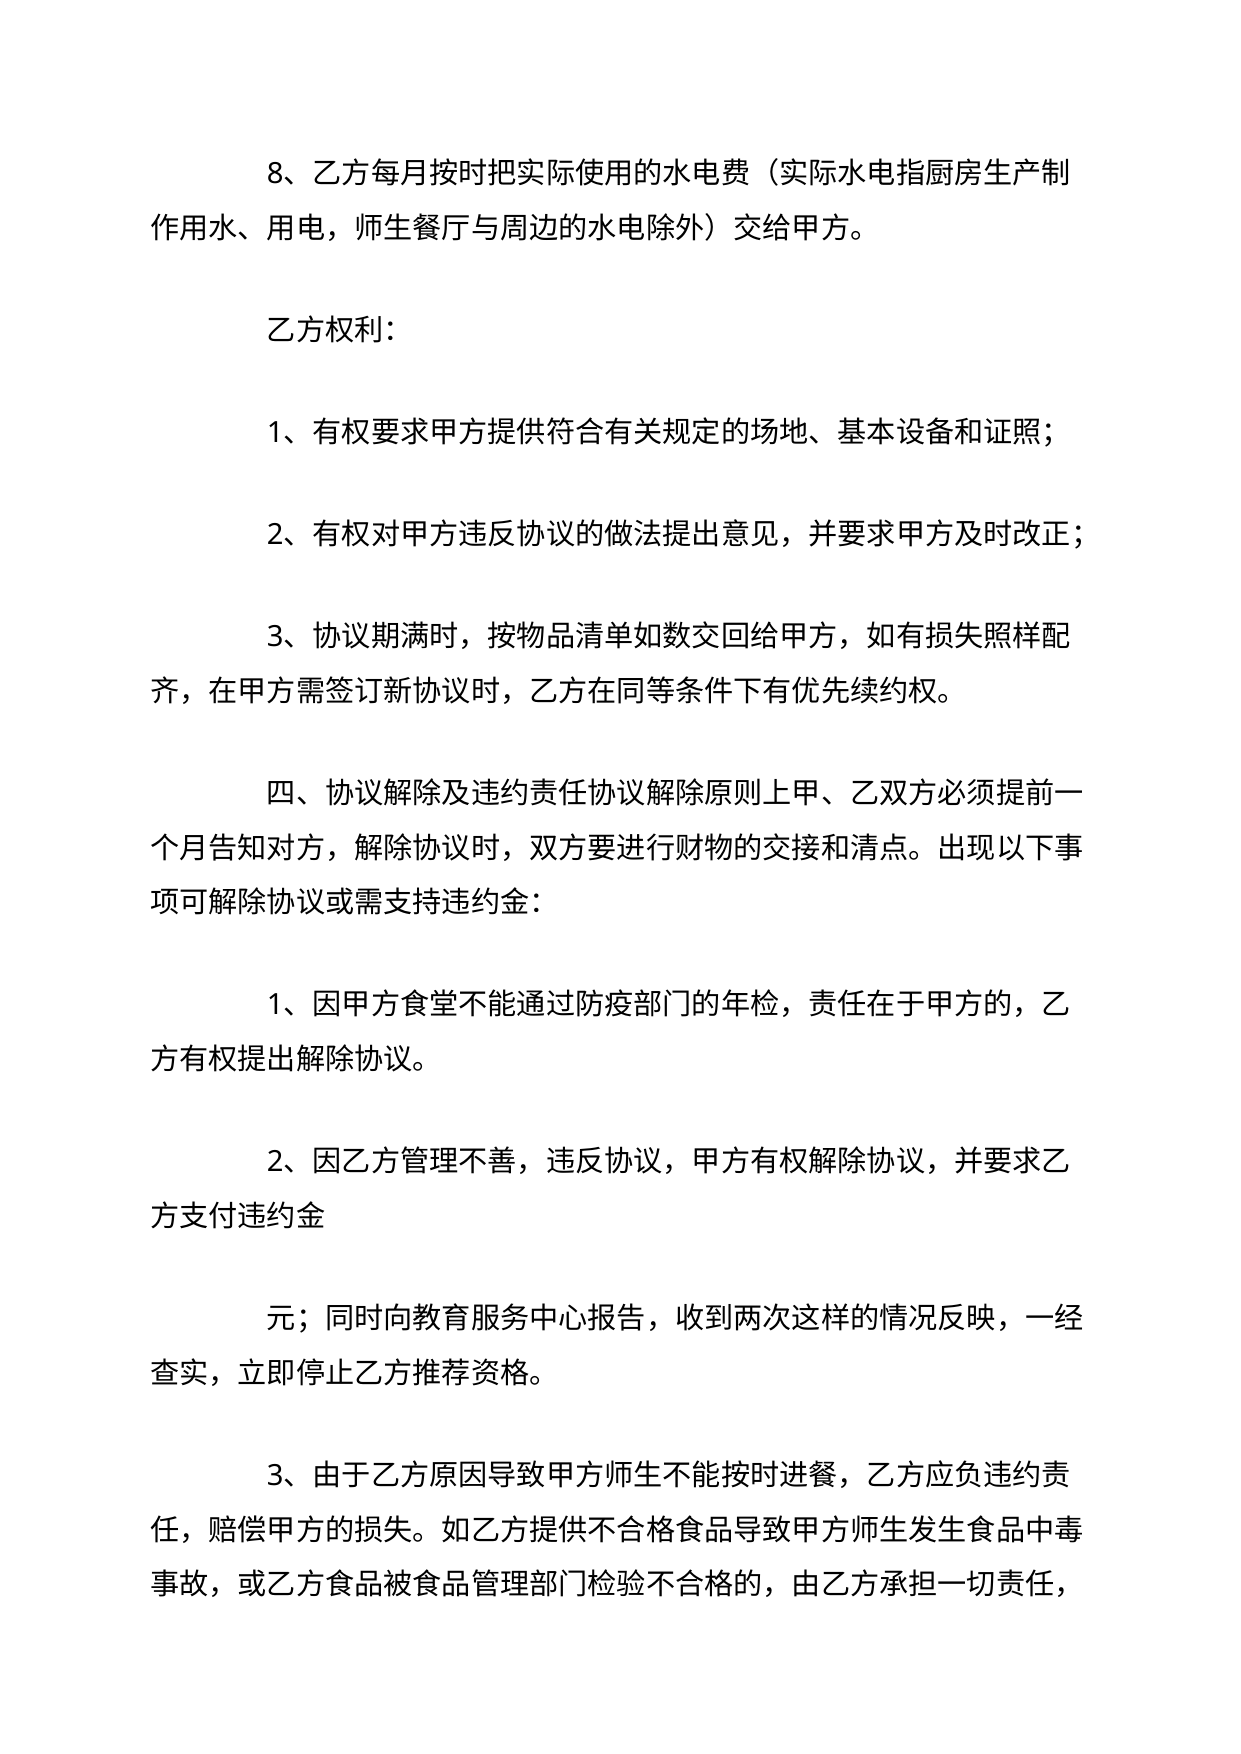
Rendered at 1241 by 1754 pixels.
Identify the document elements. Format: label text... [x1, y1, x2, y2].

text 四、协议解除及违约责任协议解除原则上甲、乙双方必须提前一个月告知对方，解除协议时，双方要进行财物的交接和清点。出现以下事项可解除协议或需支持违约金： [150, 769, 1090, 921]
text 1、有权要求甲方提供符合有关规定的场地、基本设备和证照； [150, 408, 1090, 451]
text 2、因乙方管理不善，违反协议，甲方有权解除协议，并要求乙方支付违约金 [150, 1138, 1090, 1235]
text 元；同时向教育服务中心报告，收到两次这样的情况反映，一经查实，立即停止乙方推荐资格。 [150, 1294, 1090, 1392]
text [150, 1451, 1090, 1603]
text 乙方权利： [150, 307, 1090, 349]
text 8、乙方每月按时把实际使用的水电费（实际水电指厨房生产制作用水、用电，师生餐厅与周边的水电除外）交给甲方。 [150, 150, 1090, 247]
text 3、协议期满时，按物品清单如数交回给甲方，如有损失照样配齐，在甲方需签订新协议时，乙方在同等条件下有优先续约权。 [150, 612, 1090, 710]
text 2、有权对甲方违反协议的做法提出意见，并要求甲方及时改正； [150, 511, 1090, 553]
text 1、因甲方食堂不能通过防疫部门的年检，责任在于甲方的，乙方有权提出解除协议。 [150, 981, 1090, 1078]
